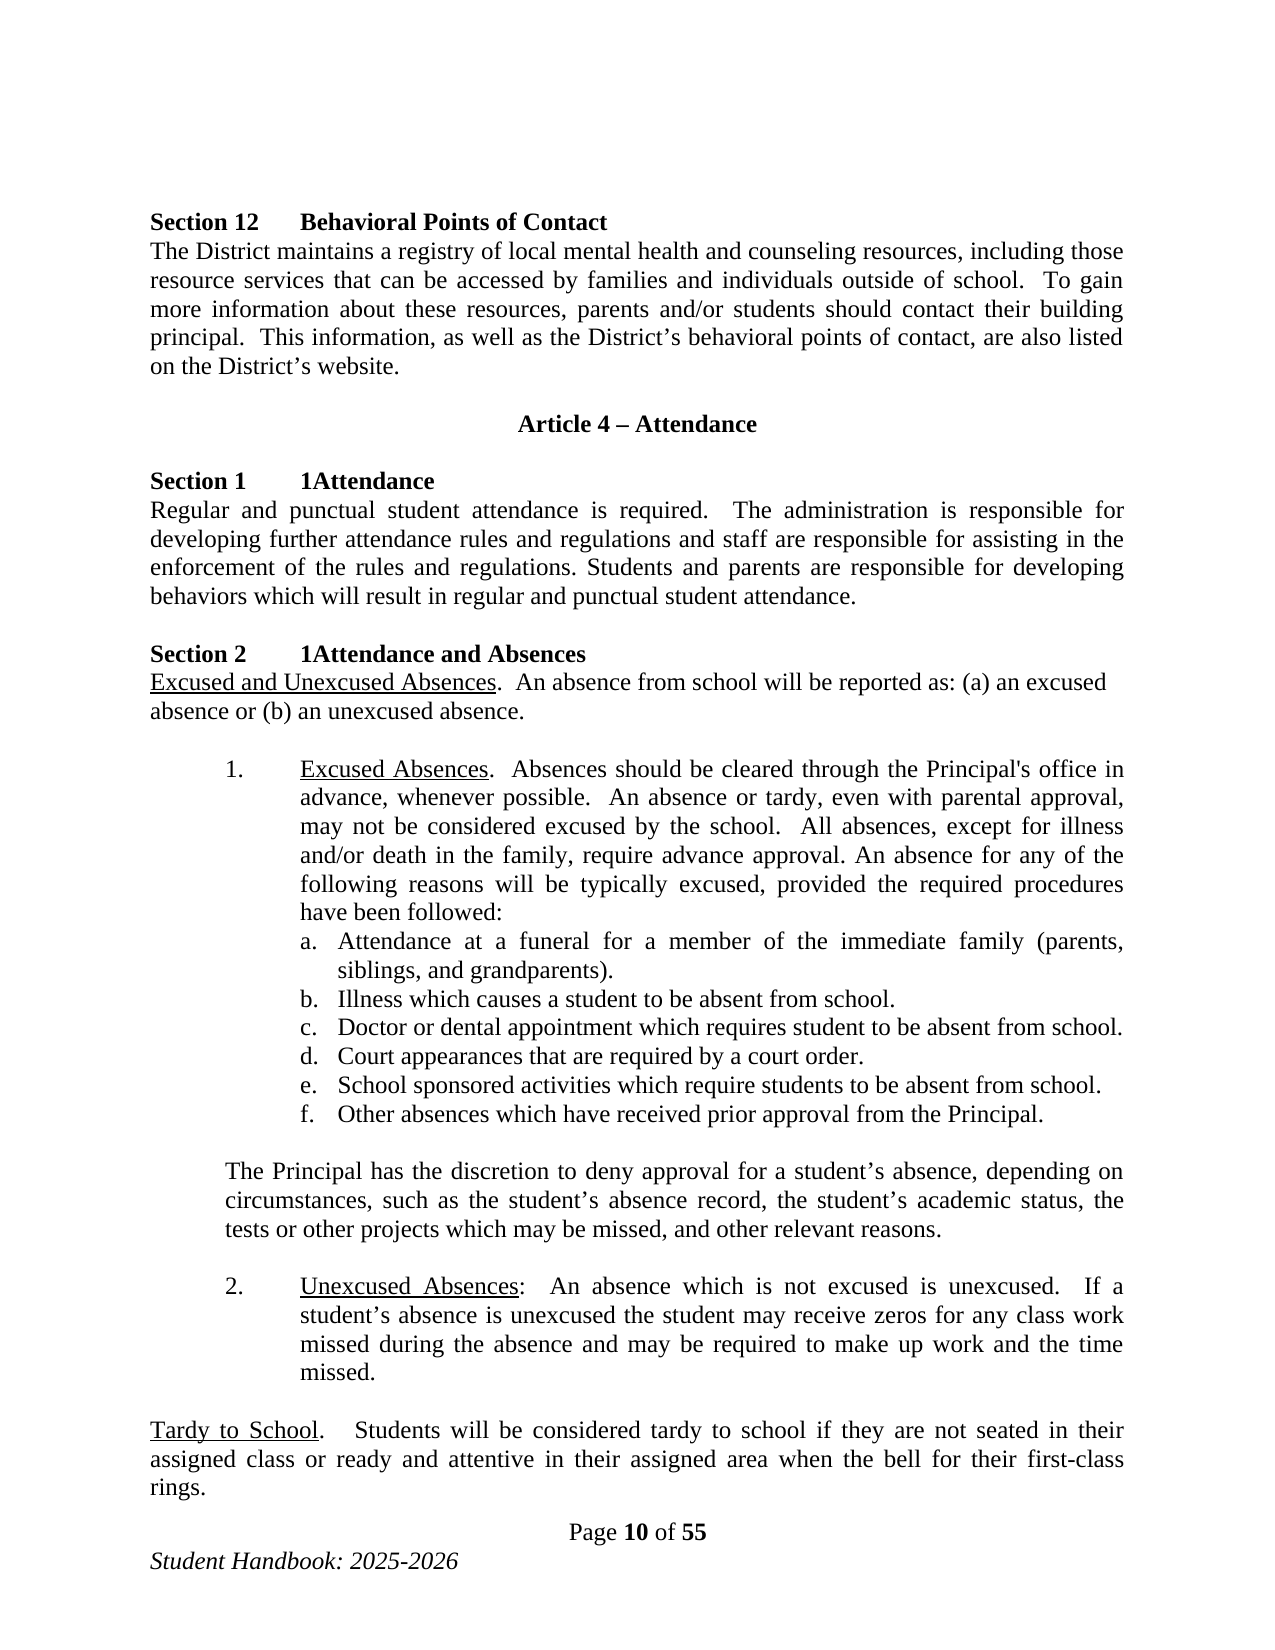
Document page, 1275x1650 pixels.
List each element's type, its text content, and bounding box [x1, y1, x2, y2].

text 2. Unexcused Absences: An absence which is not excused is unexcused. If a student’s absence is unexcused the student may receive zeros for any class work missed during the absence and may be required to make up work and the time missed. [225, 1271, 1125, 1386]
list Illness which causes a student to be absent from school. [300, 984, 1125, 1012]
list School sponsored activities which require students to be absent from school. [300, 1070, 1125, 1099]
text 1. Excused Absences. Absences should be cleared through the Principal's office in advance, whenever possible. An absence or tardy, even with parental approval, may not be considered excused by the school. All absences, except for illness and/or death in the family, require advance approval. An absence for any of the following reasons will be typically excused, provided the required procedures have been followed: [150, 754, 1125, 926]
list Attendance and Absences [150, 639, 1125, 667]
text The Principal has the discretion to deny approval for a student’s absence, depending on circumstances, such as the student’s absence record, the student’s academic status, the tests or other projects which may be missed, and other relevant reasons. [225, 1156, 1125, 1242]
text Tardy to School. Students will be considered tardy to school if they are not seated in their assigned class or ready and attentive in their assigned area when the bell for their first-class rings. [150, 1415, 1125, 1501]
list Court appearances that are required by a court order. [300, 1041, 1125, 1070]
list Attendance at a funeral for a member of the immediate family (parents, siblings, and grandparents). [300, 926, 1125, 984]
text Excused and Unexcused Absences. An absence from school will be reported as: (a) an excused absence or (b) an unexcused absence. [150, 667, 1125, 725]
list Doctor or dental appointment which requires student to be absent from school. [300, 1012, 1125, 1041]
list Behavioral Points of Contact [150, 207, 1125, 236]
list Attendance [150, 466, 1125, 495]
text Article 4 – Attendance [150, 409, 1125, 437]
text Regular and punctual student attendance is required. The administration is responsible for developing further attendance rules and regulations and staff are responsible for assisting in the enforcement of the rules and regulations. Students and parents are responsible for developing behaviors which will result in regular and punctual student attendance. [150, 495, 1125, 610]
text The District maintains a registry of local mental health and counseling resources, including those resource services that can be accessed by families and individuals outside of school. To gain more information about these resources, parents and/or students should contact their building principal. This information, as well as the District’s behavioral points of contact, are also listed on the District’s website. [150, 236, 1125, 380]
list Other absences which have received prior approval from the Principal. [300, 1099, 1125, 1127]
